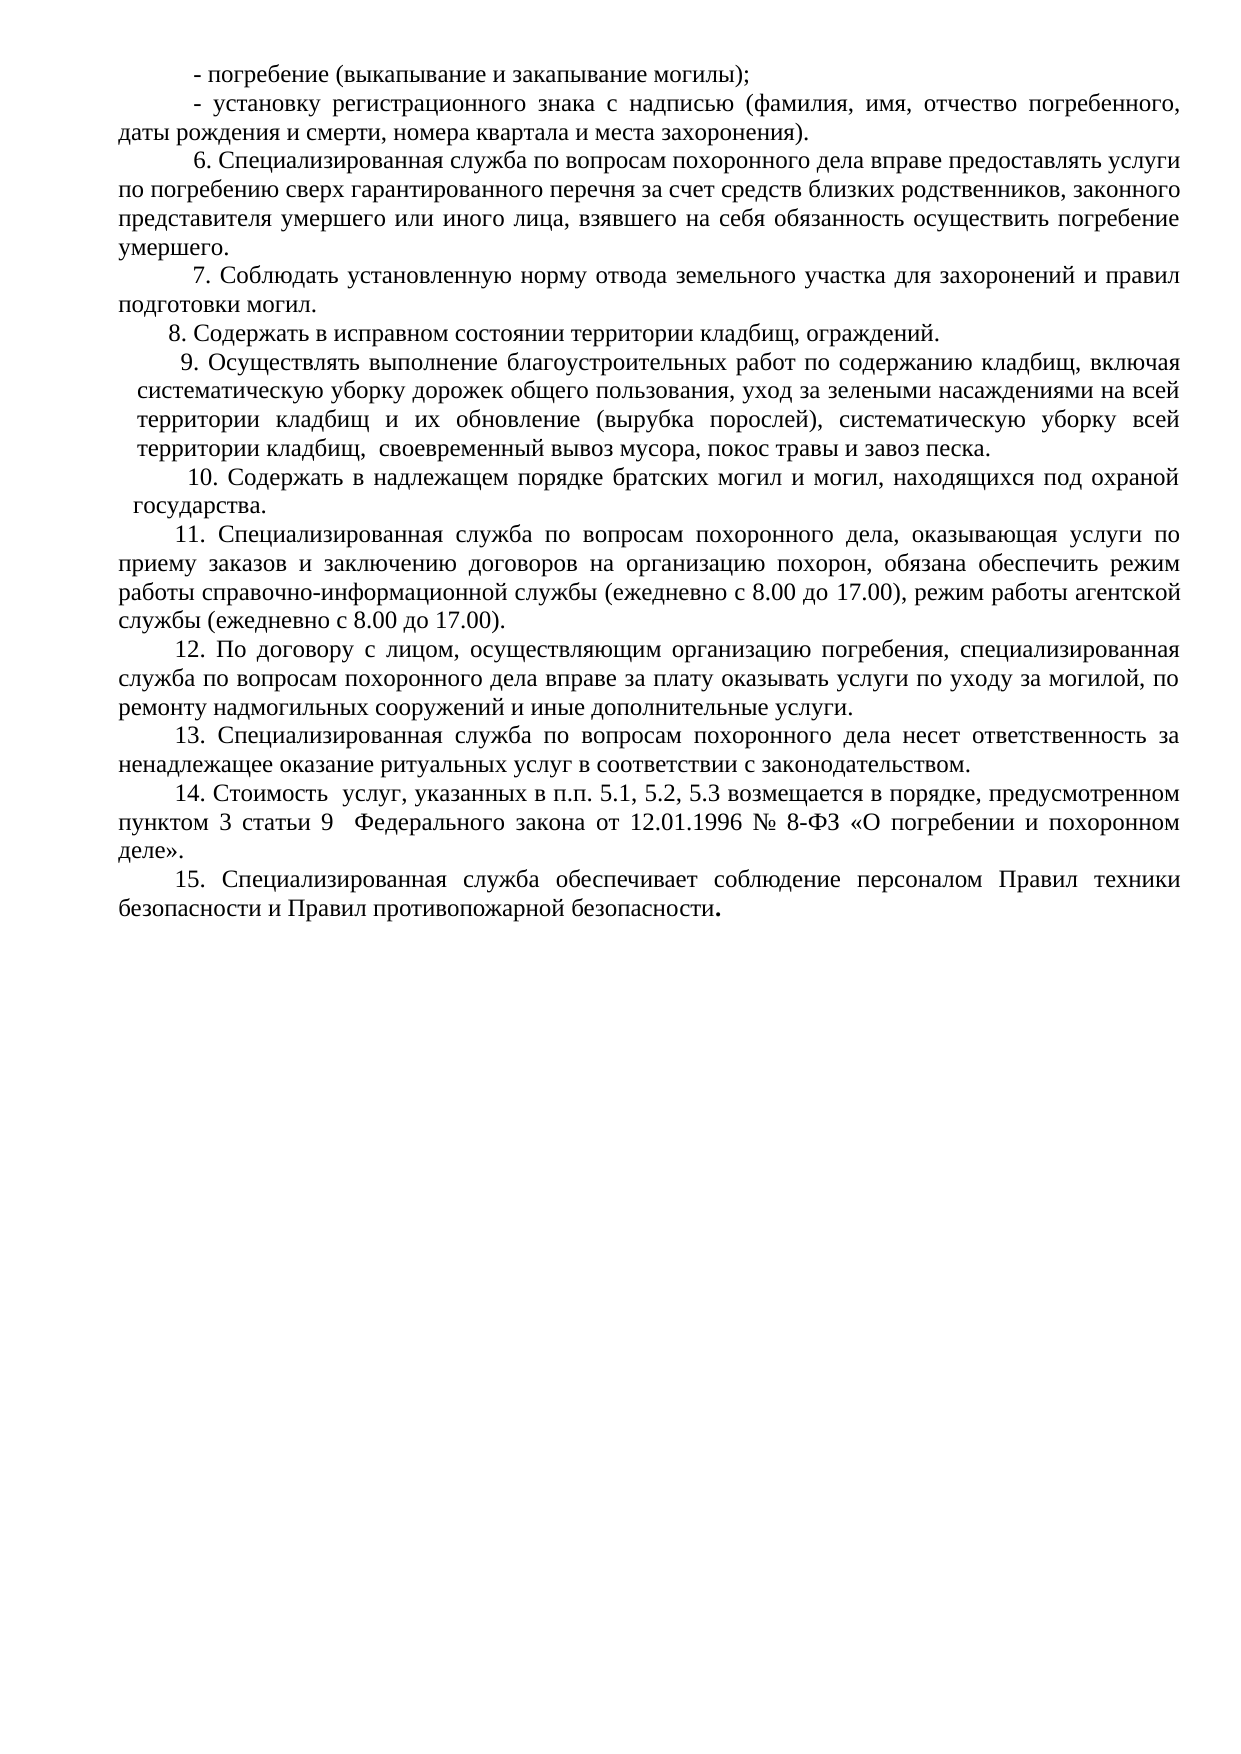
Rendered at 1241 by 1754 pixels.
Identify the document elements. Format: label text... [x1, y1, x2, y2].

text 7. Соблюдать установленную норму отвода земельного участка для захоронений и правил подготовки могил. [118, 260, 1181, 318]
text 14. Стоимость услуг, указанных в п.п. 5.1, 5.2, 5.3 возмещается в порядке, предусмотренном пунктом 3 статьи 9 Федерального закона от 12.01.1996 № 8-ФЗ «О погребении и похоронном деле». [118, 778, 1181, 864]
text 11. Специализированная служба по вопросам похоронного дела, оказывающая услуги по приему заказов и заключению договоров на организацию похорон, обязана обеспечить режим работы справочно-информационной службы (ежедневно с 8.00 до 17.00), режим работы агентской службы (ежедневно с 8.00 до 17.00). [118, 519, 1181, 634]
text 6. Специализированная служба по вопросам похоронного дела вправе предоставлять услуги по погребению сверх гарантированного перечня за счет средств близких родственников, законного представителя умершего или иного лица, взявшего на себя обязанность осуществить погребение умершего. [118, 145, 1181, 260]
text - установку регистрационного знака с надписью (фамилия, имя, отчество погребенного, даты рождения и смерти, номера квартала и места захоронения). [118, 88, 1181, 145]
text - погребение (выкапывание и закапывание могилы); [118, 59, 1181, 88]
text 12. По договору с лицом, осуществляющим организацию погребения, специализированная служба по вопросам похоронного дела вправе за плату оказывать услуги по уходу за могилой, по ремонту надмогильных сооружений и иные дополнительные услуги. [118, 634, 1181, 720]
text 9. Осуществлять выполнение благоустроительных работ по содержанию кладбищ, включая систематическую уборку дорожек общего пользования, уход за зелеными насаждениями на всей территории кладбищ и их обновление (вырубка порослей), систематическую уборку всей территории кладбищ, своевременный вывоз мусора, покос травы и завоз песка. [137, 347, 1181, 462]
text 10. Содержать в надлежащем порядке братских могил и могил, находящихся под охраной государства. [133, 462, 1181, 519]
text 8. Содержать в исправном состоянии территории кладбищ, ограждений. [118, 318, 1181, 347]
text 15. Специализированная служба обеспечивает соблюдение персоналом Правил техники безопасности и Правил противопожарной безопасности. [118, 864, 1181, 922]
text 13. Специализированная служба по вопросам похоронного дела несет ответственность за ненадлежащее оказание ритуальных услуг в соответствии с законодательством. [118, 720, 1181, 778]
